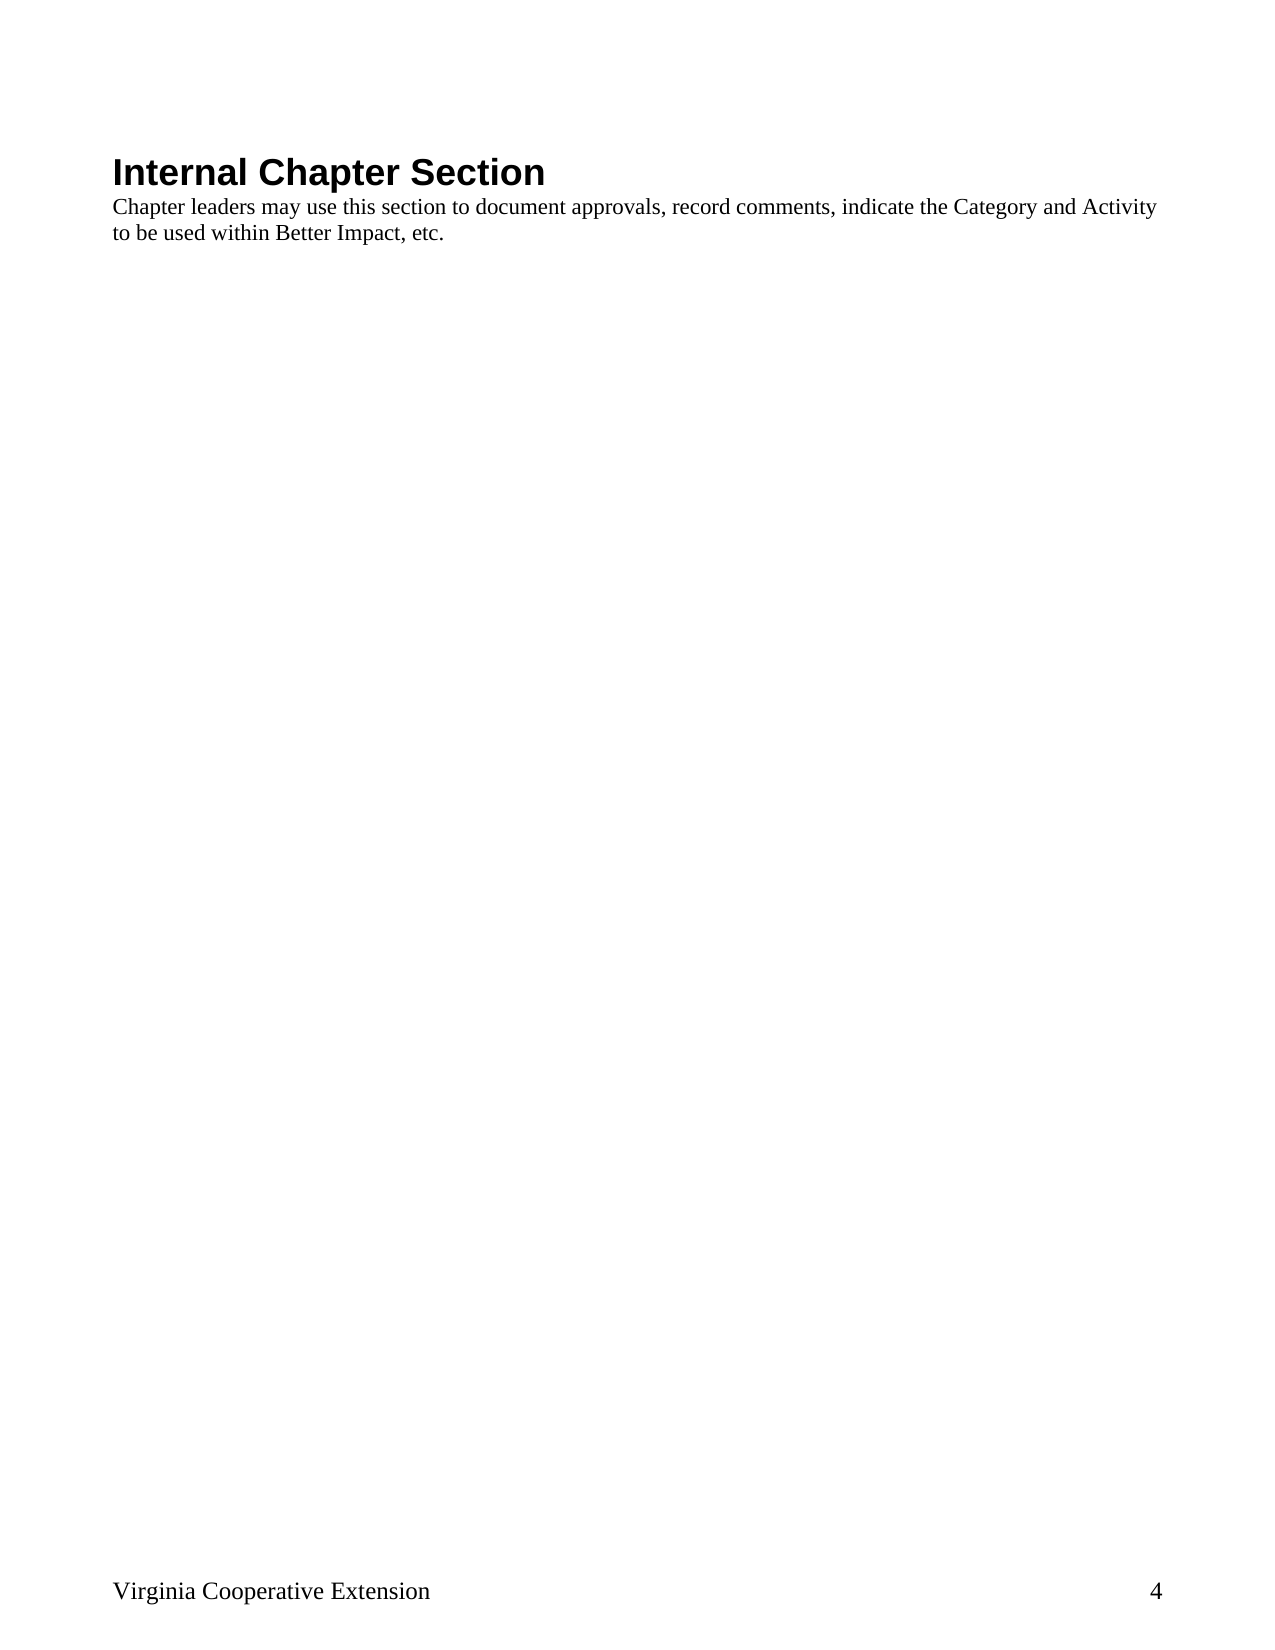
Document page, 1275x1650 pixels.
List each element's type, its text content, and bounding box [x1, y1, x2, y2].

subtitle Internal Chapter Section [112, 150, 1162, 193]
text Chapter leaders may use this section to document approvals, record comments, indicate the Category and Activity to be used within Better Impact, etc. [112, 193, 1162, 246]
